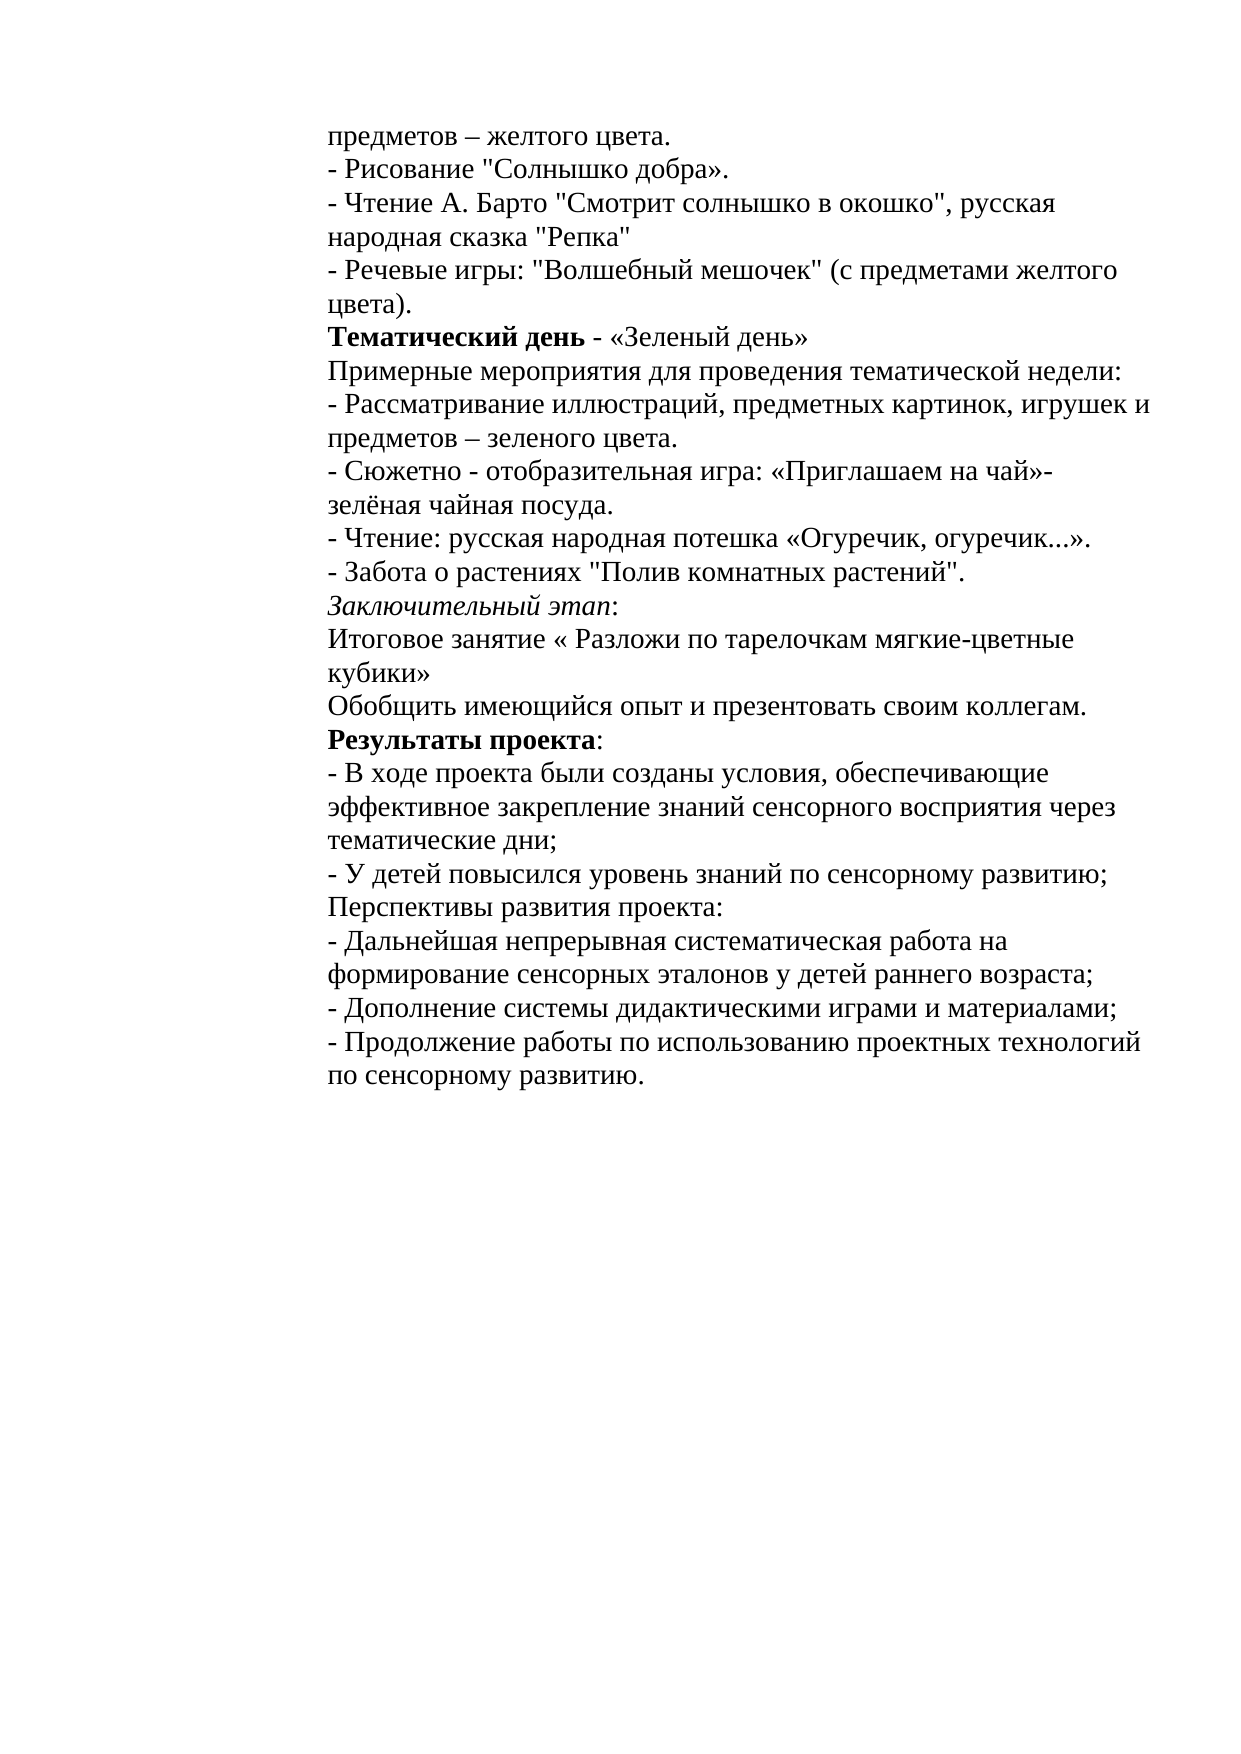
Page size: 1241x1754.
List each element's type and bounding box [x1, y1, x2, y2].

list [290, 118, 1152, 1091]
